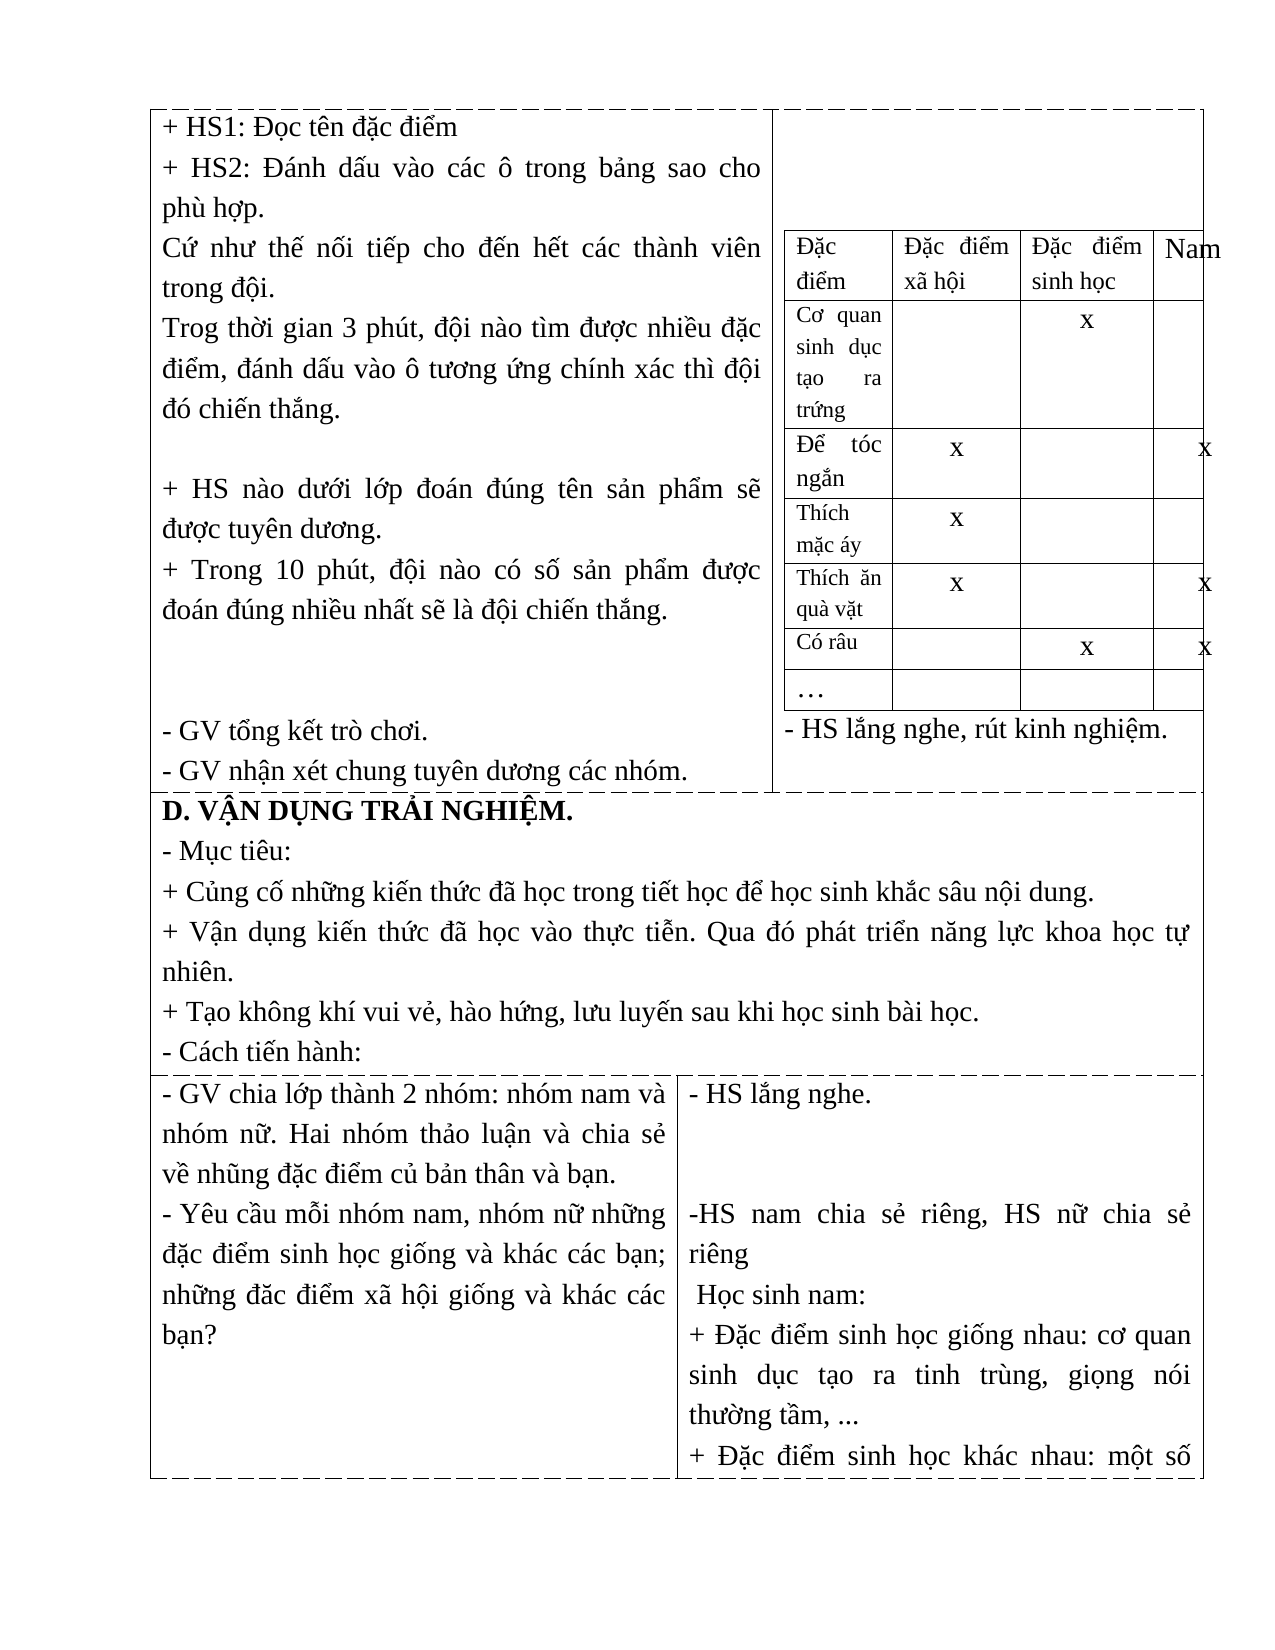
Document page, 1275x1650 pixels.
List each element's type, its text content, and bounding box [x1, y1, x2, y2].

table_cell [151, 109, 772, 792]
table_cell D. VẬN DỤNG TRẢI NGHIỆM. - Mục tiêu: + Củng cố những kiến thức đã học trong tiết học để học sinh khắc sâu nội dung. + Vận dụng kiến thức đã học vào thực tiễn. Qua đó phát triển năng lực khoa học tự nhiên. + Tạo không khí vui vẻ, hào hứng, lưu luyến sau khi học sinh bài học. - Cách tiến hành: [151, 792, 1203, 1075]
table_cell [773, 109, 1203, 792]
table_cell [151, 1075, 677, 1478]
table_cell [678, 1075, 1203, 1478]
